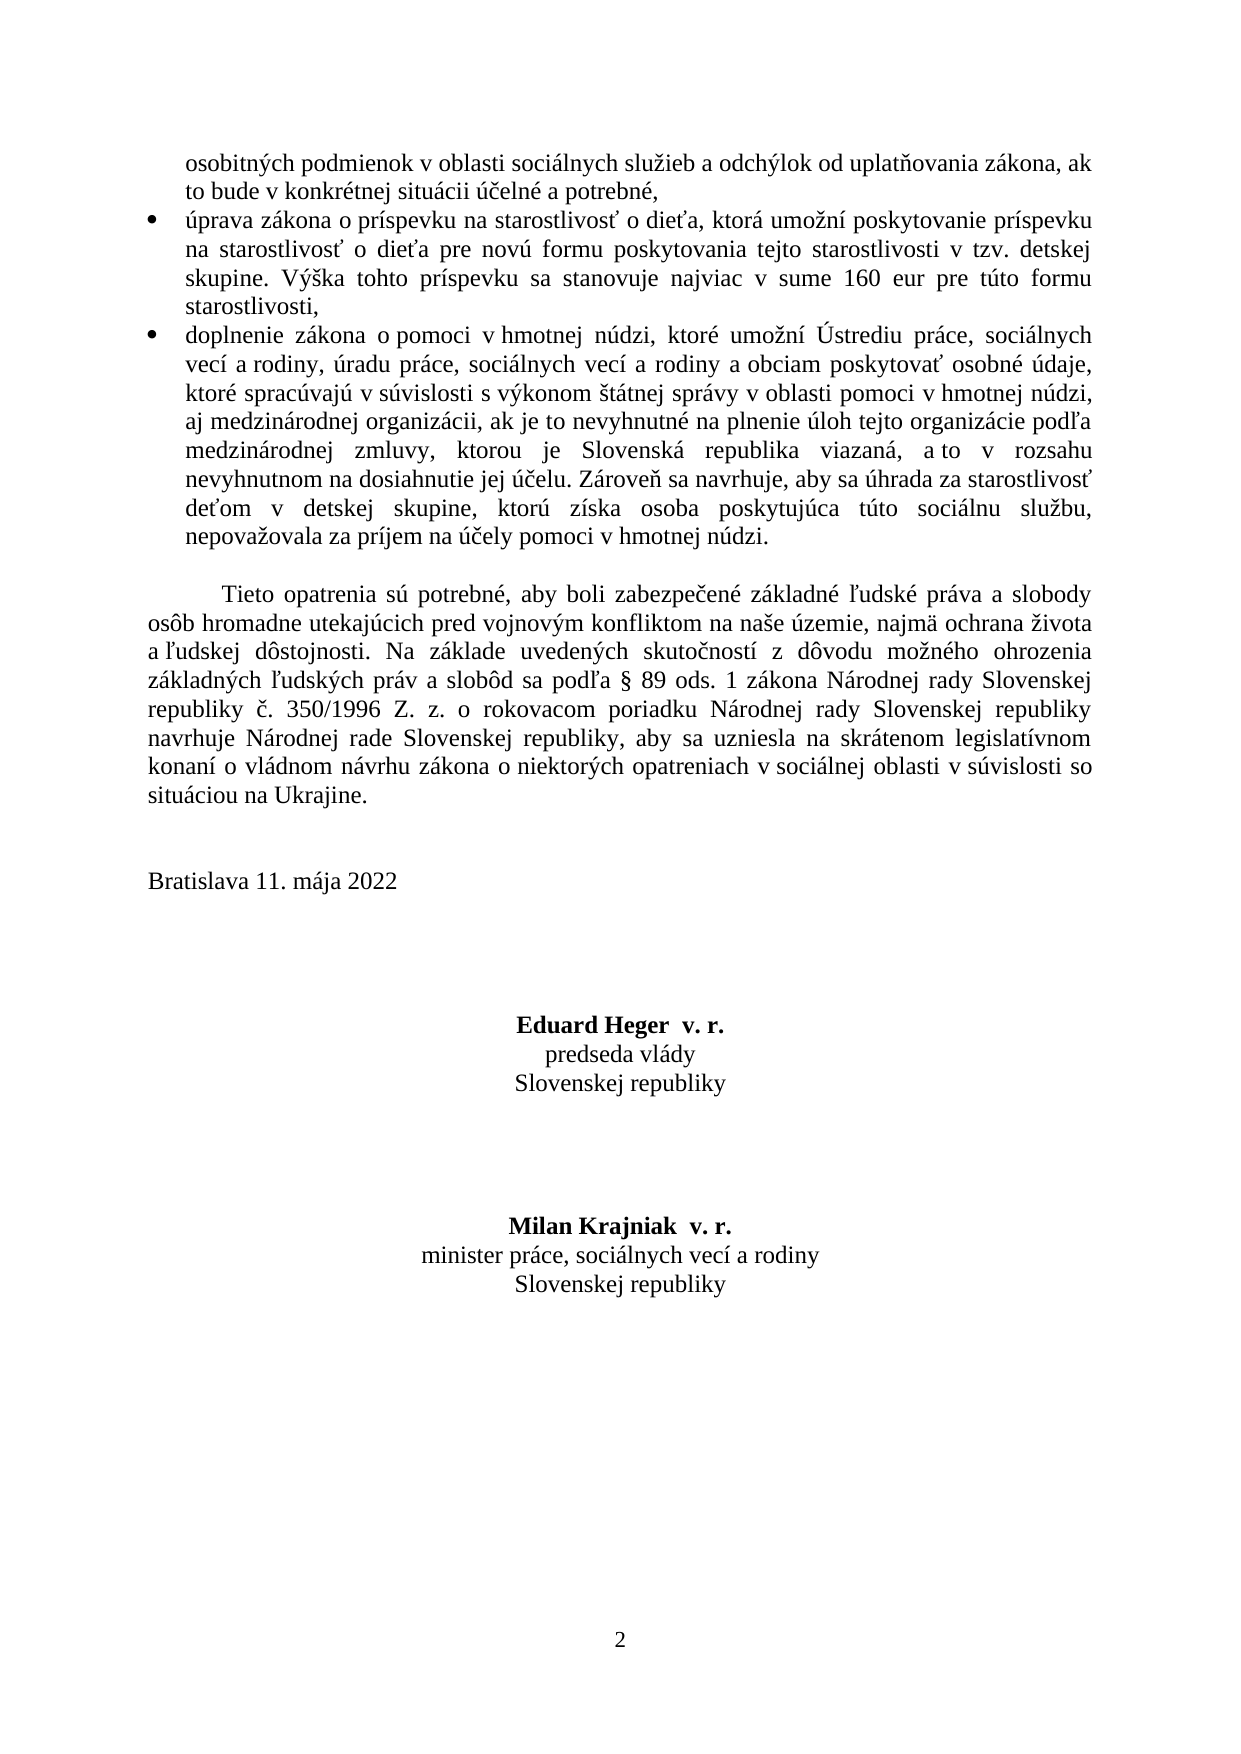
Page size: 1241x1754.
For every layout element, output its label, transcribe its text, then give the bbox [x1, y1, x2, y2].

text Slovenskej republiky [148, 1068, 1093, 1096]
text Slovenskej republiky [148, 1269, 1093, 1298]
text predseda vlády [148, 1039, 1093, 1068]
text minister práce, sociálnych vecí a rodiny [148, 1240, 1093, 1269]
text Bratislava 11. mája 2022 [148, 866, 1093, 895]
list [148, 148, 1093, 205]
text Eduard Heger v. r. [148, 1010, 1093, 1039]
text Milan Krajniak v. r. [148, 1211, 1093, 1240]
list úprava zákona o príspevku na starostlivosť o dieťa, ktorá umožní poskytovanie príspevku na starostlivosť o dieťa pre novú formu poskytovania tejto starostlivosti v tzv. detskej skupine. Výška tohto príspevku sa stanovuje najviac v sume 160 eur pre túto formu starostlivosti, [148, 205, 1093, 320]
text Tieto opatrenia sú potrebné, aby boli zabezpečené základné ľudské práva a slobody osôb hromadne utekajúcich pred vojnovým konfliktom na naše územie, najmä ochrana života a ľudskej dôstojnosti. Na základe uvedených skutočností z dôvodu možného ohrozenia základných ľudských práv a slobôd sa podľa § 89 ods. 1 zákona Národnej rady Slovenskej republiky č. 350/1996 Z. z. o rokovacom poriadku Národnej rady Slovenskej republiky navrhuje Národnej rade Slovenskej republiky, aby sa uzniesla na skrátenom legislatívnom konaní o vládnom návrhu zákona o niektorých opatreniach v sociálnej oblasti v súvislosti so situáciou na Ukrajine. [148, 579, 1093, 809]
list doplnenie zákona o pomoci v hmotnej núdzi, ktoré umožní Ústrediu práce, sociálnych vecí a rodiny, úradu práce, sociálnych vecí a rodiny a obciam poskytovať osobné údaje, ktoré spracúvajú v súvislosti s výkonom štátnej správy v oblasti pomoci v hmotnej núdzi, aj medzinárodnej organizácii, ak je to nevyhnutné na plnenie úloh tejto organizácie podľa medzinárodnej zmluvy, ktorou je Slovenská republika viazaná, a to v rozsahu nevyhnutnom na dosiahnutie jej účelu. Zároveň sa navrhuje, aby sa úhrada za starostlivosť deťom v detskej skupine, ktorú získa osoba poskytujúca túto sociálnu službu, nepovažovala za príjem na účely pomoci v hmotnej núdzi. [148, 320, 1093, 550]
